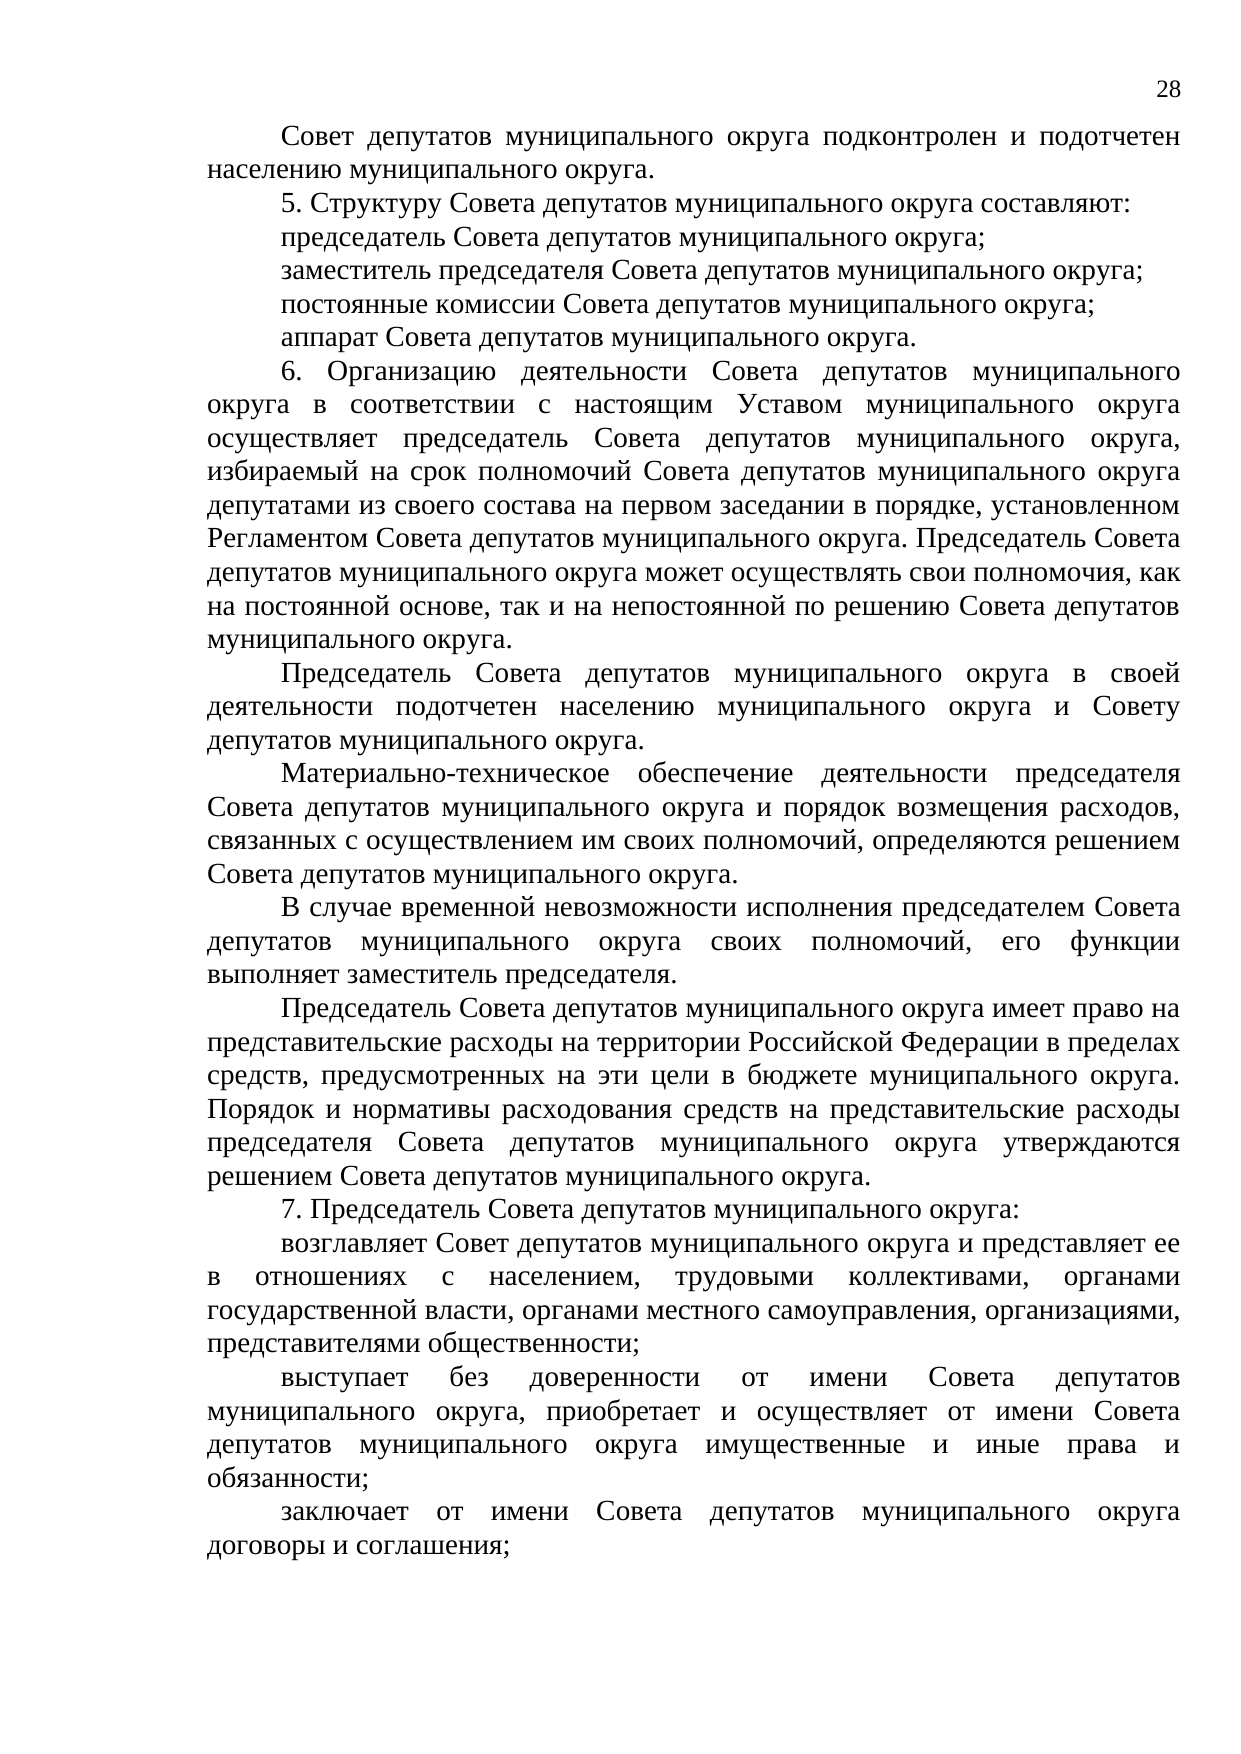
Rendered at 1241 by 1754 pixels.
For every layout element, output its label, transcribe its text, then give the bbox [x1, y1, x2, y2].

text аппарат Совета депутатов муниципального округа. [207, 319, 1181, 353]
text В случае временной невозможности исполнения председателем Совета депутатов муниципального округа своих полномочий, его функции выполняет заместитель председателя. [207, 889, 1181, 990]
text 5. Структуру Совета депутатов муниципального округа составляют: [207, 185, 1181, 219]
text заключает от имени Совета депутатов муниципального округа договоры и соглашения; [207, 1493, 1181, 1560]
text возглавляет Совет депутатов муниципального округа и представляет ее в отношениях с населением, трудовыми коллективами, органами государственной власти, органами местного самоуправления, организациями, представителями общественности; [207, 1225, 1181, 1359]
text 7. Председатель Совета депутатов муниципального округа: [207, 1191, 1181, 1225]
text Председатель Совета депутатов муниципального округа имеет право на представительские расходы на территории Российской Федерации в пределах средств, предусмотренных на эти цели в бюджете муниципального округа. Порядок и нормативы расходования средств на представительские расходы председателя Совета депутатов муниципального округа утверждаются решением Совета депутатов муниципального округа. [207, 990, 1181, 1191]
text Председатель Совета депутатов муниципального округа в своей деятельности подотчетен населению муниципального округа и Совету депутатов муниципального округа. [207, 655, 1181, 755]
text выступает без доверенности от имени Совета депутатов муниципального округа, приобретает и осуществляет от имени Совета депутатов муниципального округа имущественные и иные права и обязанности; [207, 1359, 1181, 1493]
text председатель Совета депутатов муниципального округа; [207, 219, 1181, 252]
text Материально-техническое обеспечение деятельности председателя Совета депутатов муниципального округа и порядок возмещения расходов, связанных с осуществлением им своих полномочий, определяются решением Совета депутатов муниципального округа. [207, 755, 1181, 889]
text 6. Организацию деятельности Совета депутатов муниципального округа в соответствии с настоящим Уставом муниципального округа осуществляет председатель Совета депутатов муниципального округа, избираемый на срок полномочий Совета депутатов муниципального округа депутатами из своего состава на первом заседании в порядке, установленном Регламентом Совета депутатов муниципального округа. Председатель Совета депутатов муниципального округа может осуществлять свои полномочия, как на постоянной основе, так и на непостоянной по решению Совета депутатов муниципального округа. [207, 353, 1181, 655]
text Совет депутатов муниципального округа подконтролен и подотчетен населению муниципального округа. [207, 118, 1181, 185]
text заместитель председателя Совета депутатов муниципального округа; [207, 252, 1181, 286]
text постоянные комиссии Совета депутатов муниципального округа; [207, 286, 1181, 319]
